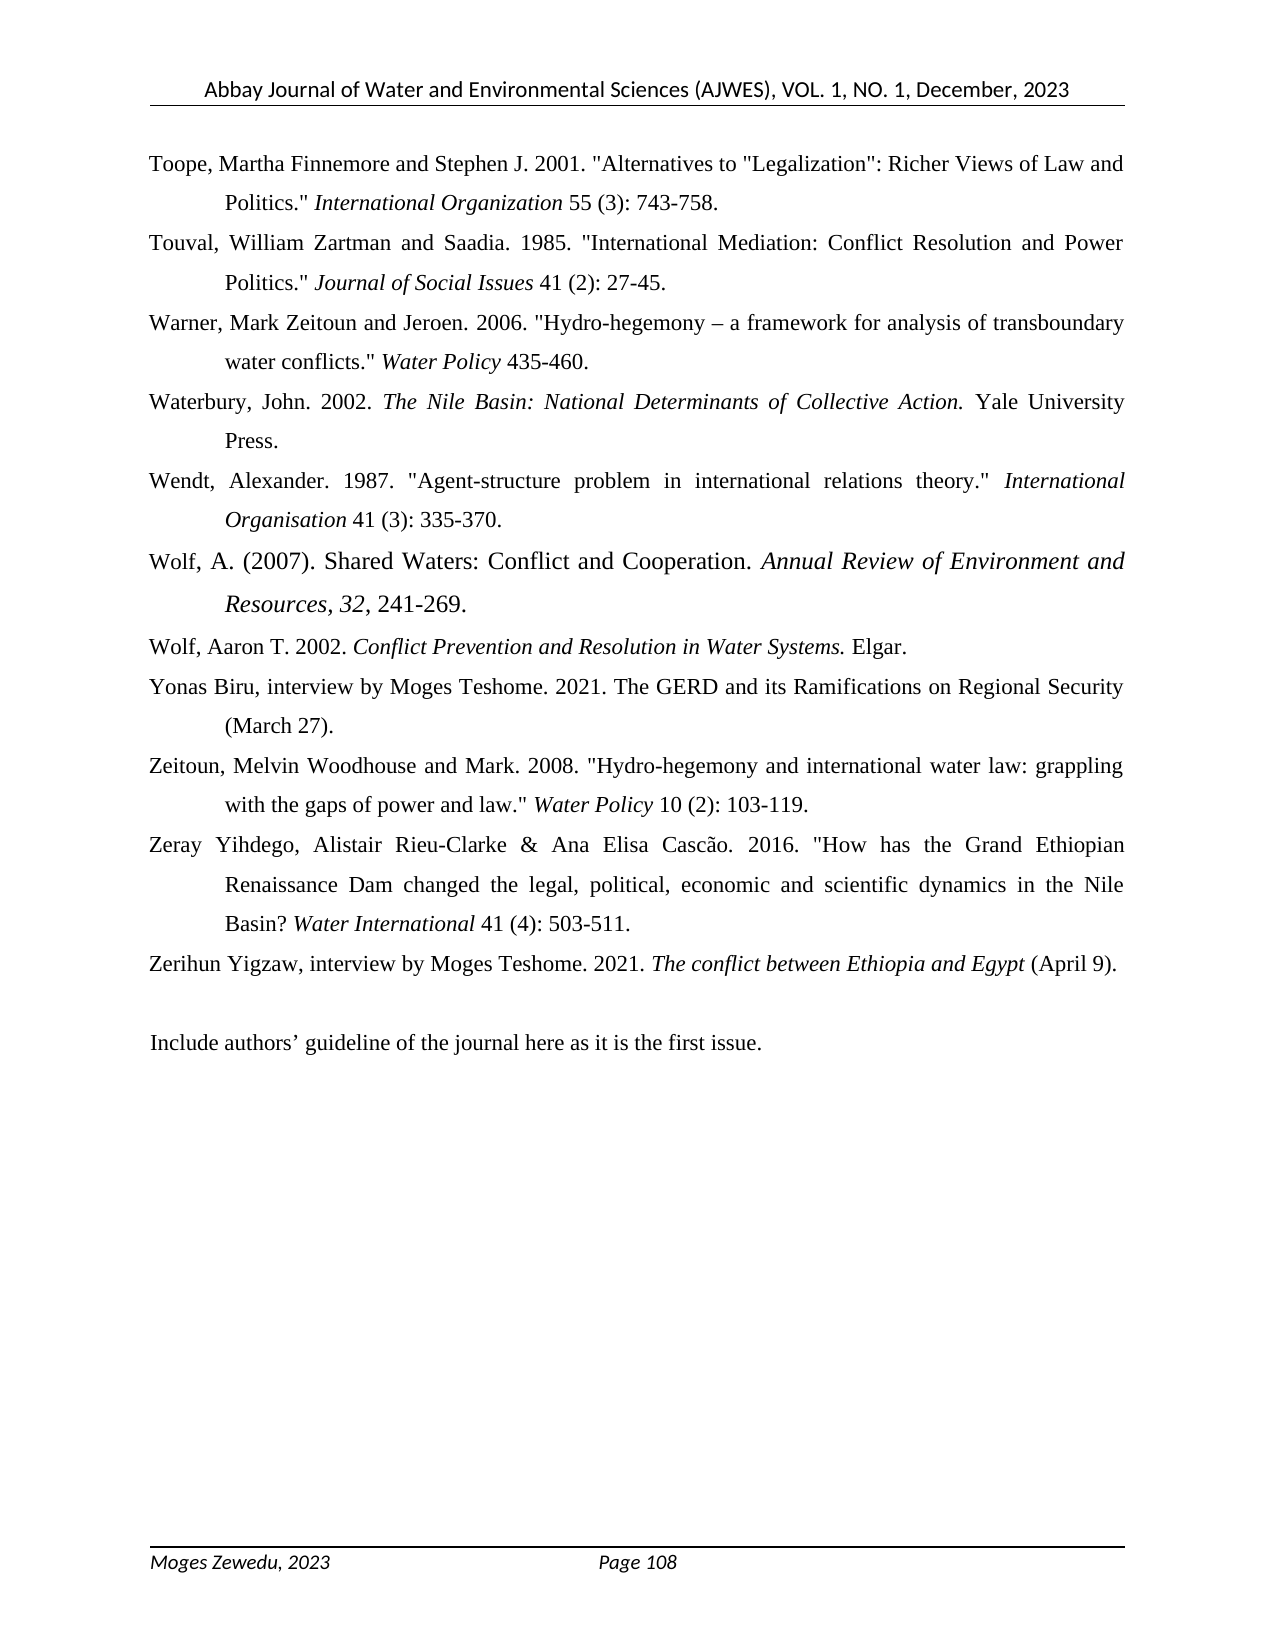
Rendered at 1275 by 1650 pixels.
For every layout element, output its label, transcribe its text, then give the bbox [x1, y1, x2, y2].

text Yonas Biru, interview by Moges Teshome. 2021. The GERD and its Ramifications on Regional Security (March 27). [148, 673, 1125, 738]
text Waterbury, John. 2002. The Nile Basin: National Determinants of Collective Action. Yale University Press. [148, 388, 1125, 454]
text Zeitoun, Melvin Woodhouse and Mark. 2008. "Hydro-hegemony and international water law: grappling with the gaps of power and law." Water Policy 10 (2): 103-119. [148, 752, 1125, 818]
text Include authors’ guideline of the journal here as it is the first issue. [150, 1029, 1125, 1056]
text Zeray Yihdego, Alistair Rieu-Clarke & Ana Elisa Cascão. 2016. "How has the Grand Ethiopian Renaissance Dam changed the legal, political, economic and scientific dynamics in the Nile Basin? Water International 41 (4): 503-511. [148, 831, 1125, 937]
text Warner, Mark Zeitoun and Jeroen. 2006. "Hydro-hegemony – a framework for analysis of transboundary water conflicts." Water Policy 435-460. [148, 308, 1125, 374]
text Wolf, Aaron T. 2002. Conflict Prevention and Resolution in Water Systems. Elgar. [148, 633, 1125, 659]
text Wendt, Alexander. 1987. "Agent-structure problem in international relations theory." International Organisation 41 (3): 335-370. [148, 467, 1125, 533]
text Zerihun Yigzaw, interview by Moges Teshome. 2021. The conflict between Ethiopia and Egypt (April 9). [148, 950, 1125, 976]
text Toope, Martha Finnemore and Stephen J. 2001. "Alternatives to "Legalization": Richer Views of Law and Politics." International Organization 55 (3): 743-758. [148, 150, 1125, 216]
text Touval, William Zartman and Saadia. 1985. "International Mediation: Conflict Resolution and Power Politics." Journal of Social Issues 41 (2): 27-45. [148, 229, 1125, 295]
text Wolf, A. (2007). Shared Waters: Conflict and Cooperation. Annual Review of Environment and Resources, 32, 241-269. [148, 546, 1125, 618]
